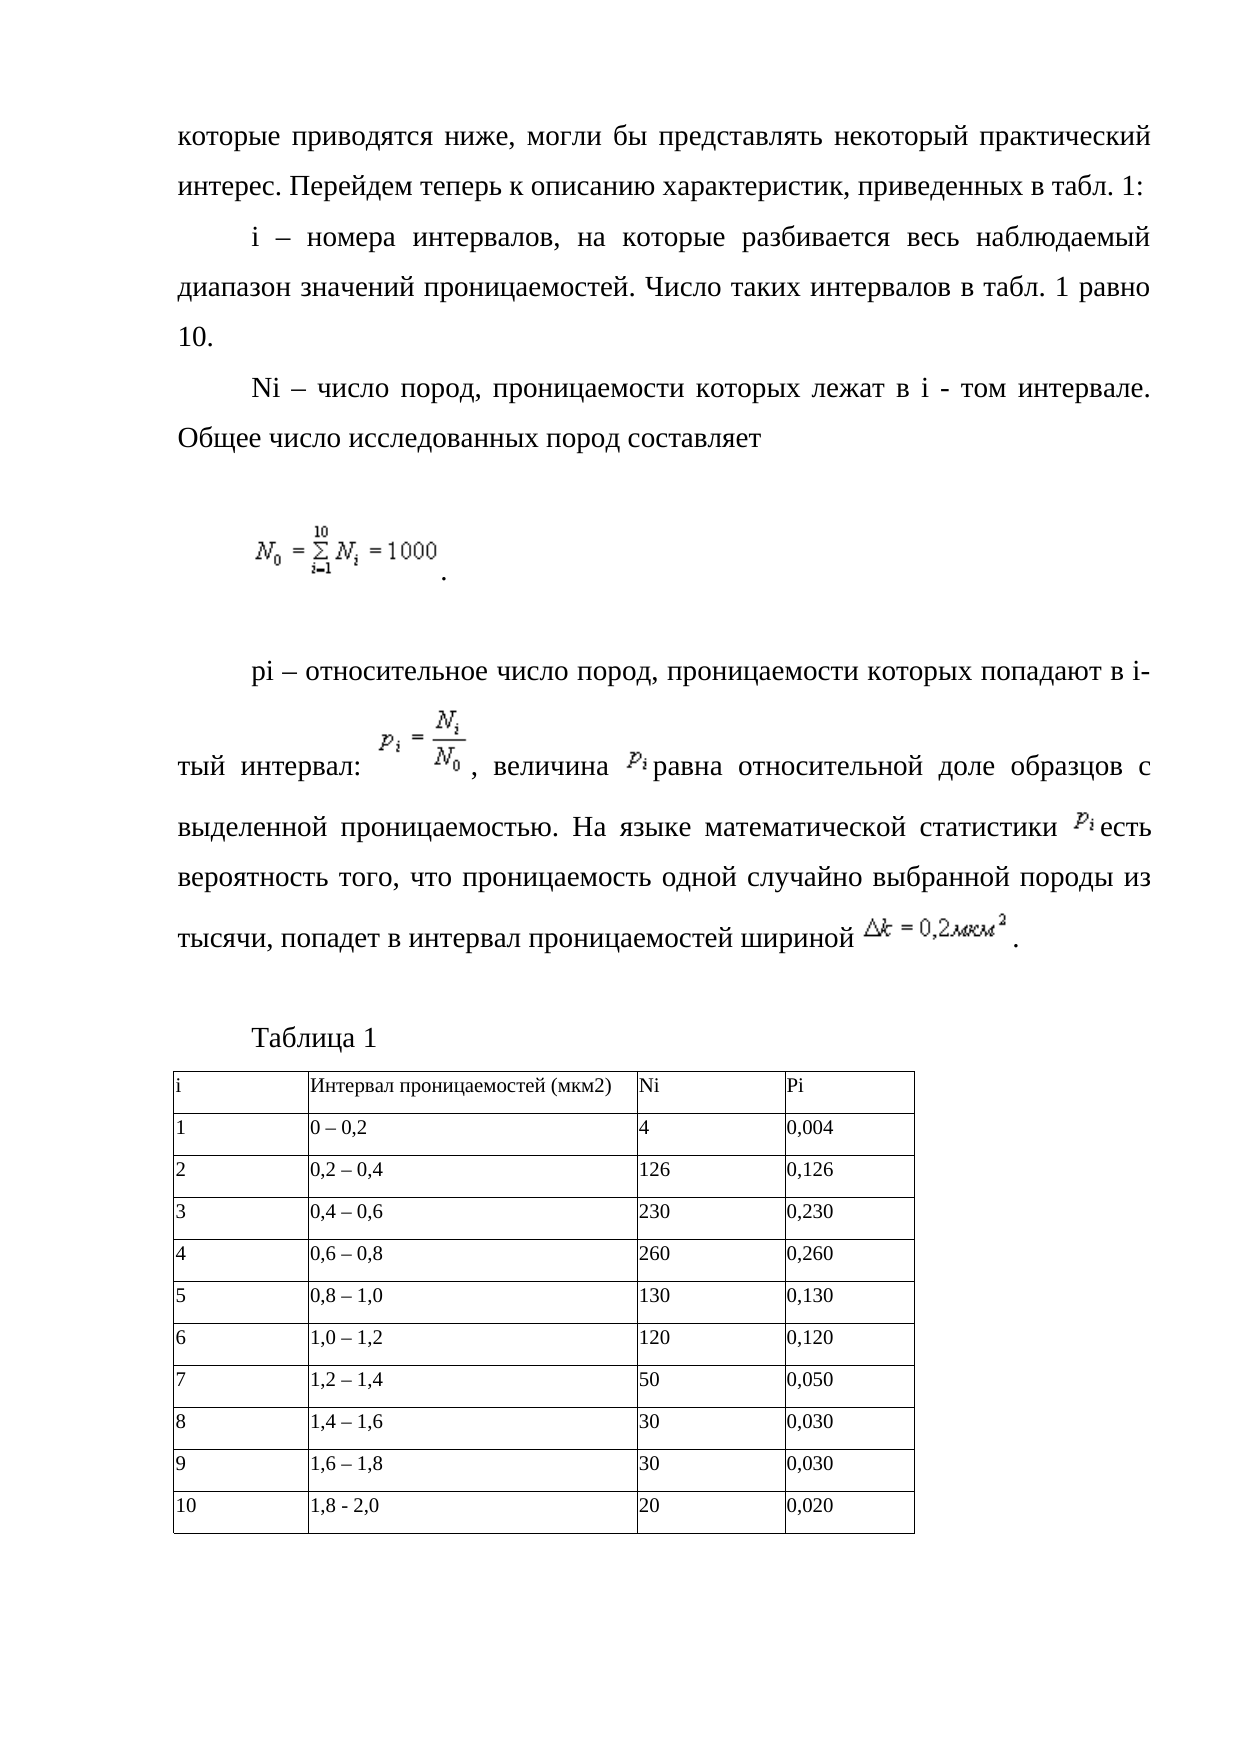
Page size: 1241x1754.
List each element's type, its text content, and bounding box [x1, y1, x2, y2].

table_header i [174, 1072, 308, 1113]
picture [376, 703, 471, 776]
table_cell 1,0 – 1,2 [309, 1324, 637, 1365]
table_header Ni [638, 1072, 785, 1113]
table_cell 4 [638, 1114, 785, 1155]
table_cell 260 [638, 1240, 785, 1281]
picture [624, 738, 653, 776]
table_cell 4 [174, 1240, 308, 1281]
table_cell 1,6 – 1,8 [309, 1450, 637, 1491]
table_cell 130 [638, 1282, 785, 1323]
table_cell 0 – 0,2 [309, 1114, 637, 1155]
table_cell 30 [638, 1450, 785, 1491]
table_cell 1,8 - 2,0 [309, 1492, 637, 1533]
text i – номера интервалов, на которые разбивается весь наблюдаемый диапазон значений проницаемостей. Число таких интервалов в табл. 1 равно 10. [177, 219, 1152, 353]
table_cell 7 [174, 1366, 308, 1407]
table_cell 0,4 – 0,6 [309, 1198, 637, 1239]
table_cell 1,4 – 1,6 [309, 1408, 637, 1449]
table_cell 5 [174, 1282, 308, 1323]
table_cell 120 [638, 1324, 785, 1365]
table_cell 0,130 [786, 1282, 914, 1323]
table_cell 1,2 – 1,4 [309, 1366, 637, 1407]
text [177, 118, 1152, 202]
text . [177, 521, 1152, 586]
table_cell 0,030 [786, 1450, 914, 1491]
table_cell 3 [174, 1198, 308, 1239]
table_cell 0,020 [786, 1492, 914, 1533]
table_cell 0,230 [786, 1198, 914, 1239]
table_cell 10 [174, 1492, 308, 1533]
table_cell 2 [174, 1156, 308, 1197]
text Ni – число пород, проницаемости которых лежат в i - том интервале. Общее число исследованных пород составляет [177, 370, 1152, 453]
table_cell 0,260 [786, 1240, 914, 1281]
table_cell 20 [638, 1492, 785, 1533]
table_cell 6 [174, 1324, 308, 1365]
table_cell 9 [174, 1450, 308, 1491]
picture [251, 520, 441, 580]
table_cell 0,050 [786, 1366, 914, 1407]
table_cell 0,2 – 0,4 [309, 1156, 637, 1197]
table_cell 126 [638, 1156, 785, 1197]
picture [861, 909, 1012, 948]
table_cell 1 [174, 1114, 308, 1155]
table_cell 230 [638, 1198, 785, 1239]
table_cell 0,030 [786, 1408, 914, 1449]
text Таблица 1 [177, 1021, 1152, 1054]
table_cell 30 [638, 1408, 785, 1449]
text pi – относительное число пород, проницаемости которых попадают в i- тый интервал: , величина равна относительной доле образцов с выделенной проницаемостью. На языке математической статистики есть вероятность того, что проницаемость одной случайно выбранной породы из тысячи, попадет в интервал проницаемостей шириной . [177, 653, 1152, 953]
table_cell 0,120 [786, 1324, 914, 1365]
table_cell 8 [174, 1408, 308, 1449]
table_cell 0,6 – 0,8 [309, 1240, 637, 1281]
picture [1071, 798, 1100, 837]
table_cell 0,8 – 1,0 [309, 1282, 637, 1323]
table_cell 0,004 [786, 1114, 914, 1155]
table_header Интервал проницаемостей (мкм2) [309, 1072, 637, 1113]
table_cell 50 [638, 1366, 785, 1407]
table_cell 0,126 [786, 1156, 914, 1197]
table_header Pi [786, 1072, 914, 1113]
